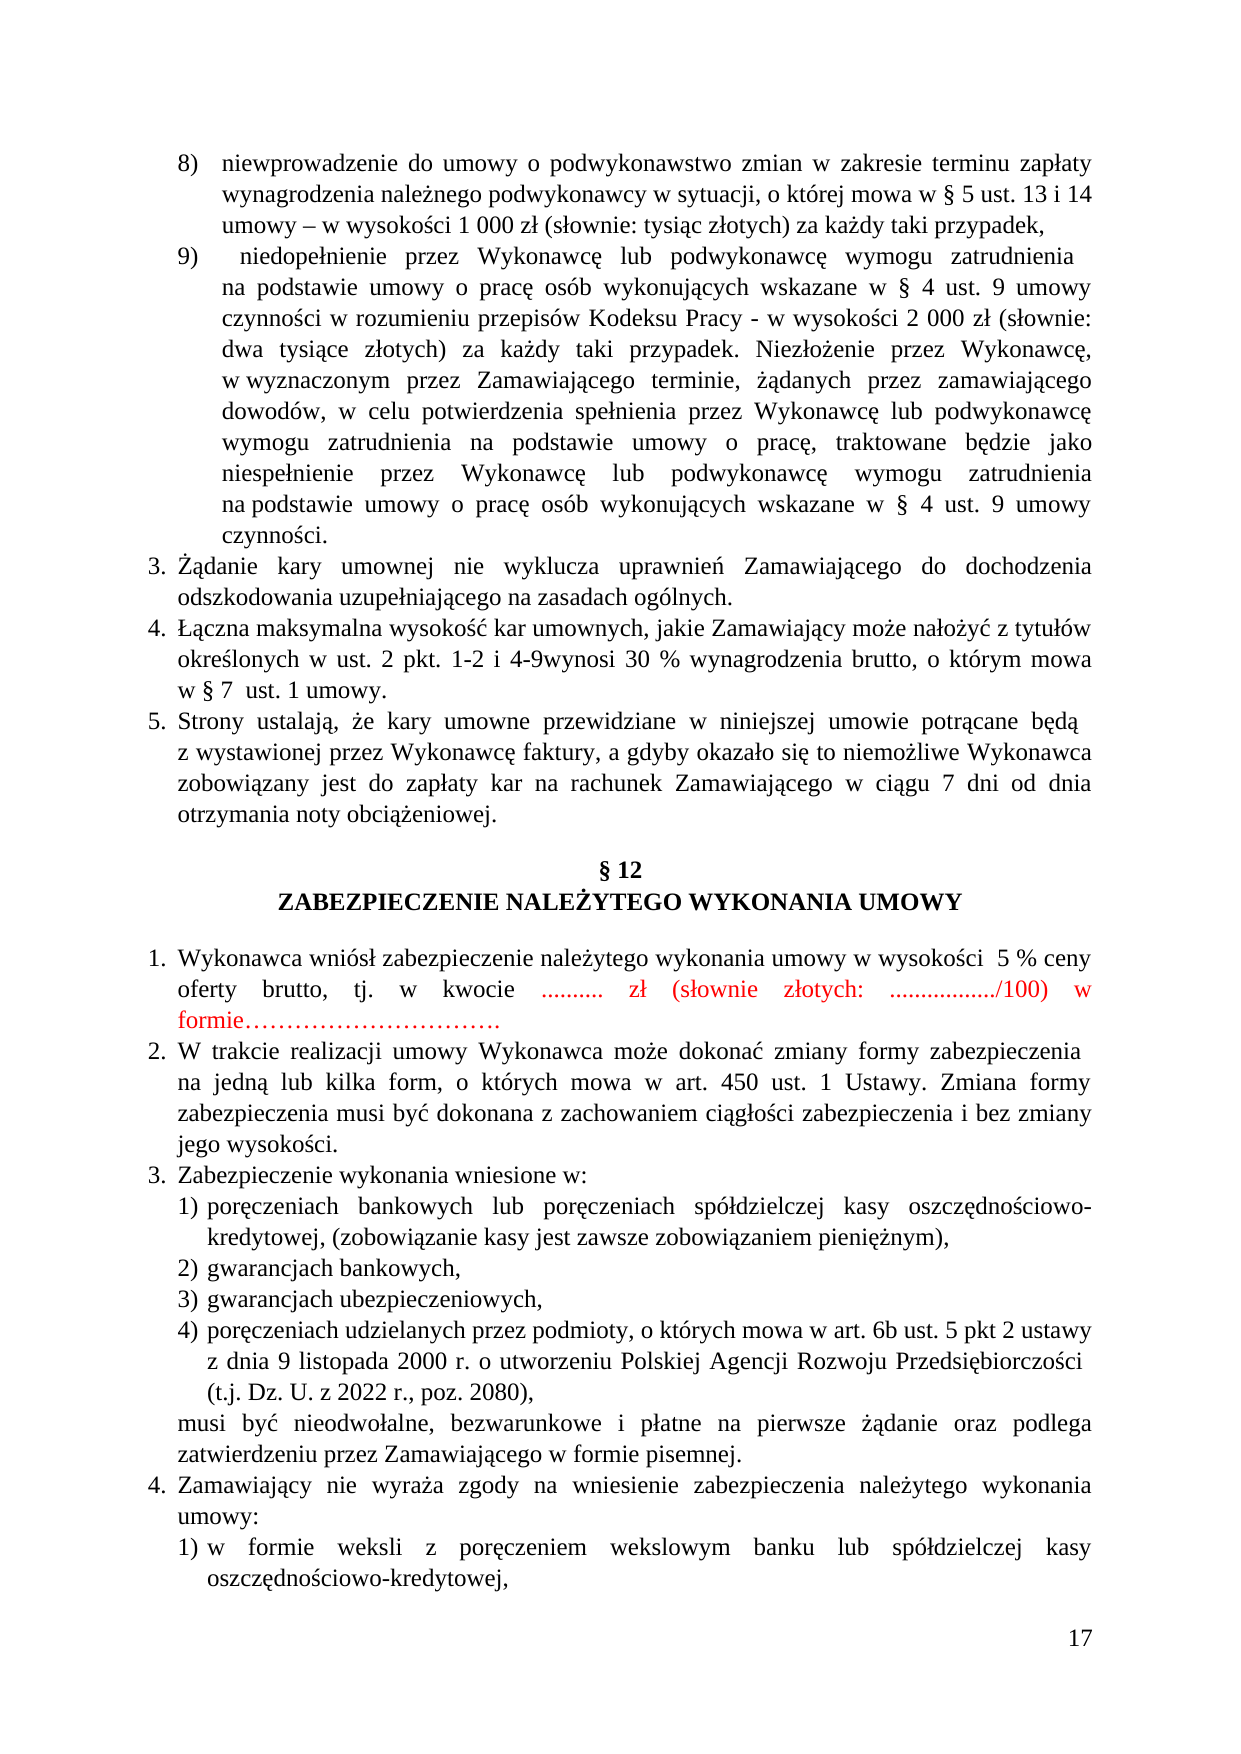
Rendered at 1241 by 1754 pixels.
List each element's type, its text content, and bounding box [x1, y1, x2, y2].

text musi być nieodwołalne, bezwarunkowe i płatne na pierwsze żądanie oraz podlega zatwierdzeniu przez Zamawiającego w formie pisemnej. [177, 1408, 1093, 1468]
list Strony ustalają, że kary umowne przewidziane w niniejszej umowie potrącane będą z wystawionej przez Wykonawcę faktury, a gdyby okazało się to niemożliwe Wykonawca zobowiązany jest do zapłaty kar na rachunek Zamawiającego w ciągu 7 dni od dnia otrzymania noty obciążeniowej. [148, 706, 1093, 828]
text 1) poręczeniach bankowych lub poręczeniach spółdzielczej kasy oszczędnościowo-kredytowej, (zobowiązanie kasy jest zawsze zobowiązaniem pieniężnym), [177, 1191, 1093, 1251]
list Łączna maksymalna wysokość kar umownych, jakie Zamawiający może nałożyć z tytułów określonych w ust. 2 pkt. 1-2 i 4-9wynosi 30 % wynagrodzenia brutto, o którym mowa w § 7 ust. 1 umowy. [148, 613, 1093, 704]
text 3. Zabezpieczenie wykonania wniesione w: [148, 1160, 1093, 1189]
text 4. Zamawiający nie wyraża zgody na wniesienie zabezpieczenia należytego wykonania umowy: [148, 1470, 1093, 1530]
text 1) w formie weksli z poręczeniem wekslowym banku lub spółdzielczej kasy oszczędnościowo-kredytowej, [177, 1532, 1093, 1592]
text ZABEZPIECZENIE NALEŻYTEGO WYKONANIA UMOWY [148, 887, 1093, 915]
list niedopełnienie przez Wykonawcę lub podwykonawcę wymogu zatrudnienia na podstawie umowy o pracę osób wykonujących wskazane w § 4 ust. 9 umowy czynności w rozumieniu przepisów Kodeksu Pracy - w wysokości 2 000 zł (słownie: dwa tysiące złotych) za każdy taki przypadek. Niezłożenie przez Wykonawcę, w wyznaczonym przez Zamawiającego terminie, żądanych przez zamawiającego dowodów, w celu potwierdzenia spełnienia przez Wykonawcę lub podwykonawcę wymogu zatrudnienia na podstawie umowy o pracę, traktowane będzie jako niespełnienie przez Wykonawcę lub podwykonawcę wymogu zatrudnienia na podstawie umowy o pracę osób wykonujących wskazane w § 4 ust. 9 umowy czynności. [177, 241, 1093, 549]
text § 12 [148, 856, 1093, 884]
text 2) gwarancjach bankowych, [177, 1253, 1093, 1282]
text 3) gwarancjach ubezpieczeniowych, [177, 1284, 1093, 1313]
list Żądanie kary umownej nie wyklucza uprawnień Zamawiającego do dochodzenia odszkodowania uzupełniającego na zasadach ogólnych. [148, 551, 1093, 611]
text 1. Wykonawca wniósł zabezpieczenie należytego wykonania umowy w wysokości 5 % ceny oferty brutto, tj. w kwocie .......... zł (słownie złotych: ................./100) w formie…………………………. [148, 943, 1093, 1033]
text 4) poręczeniach udzielanych przez podmioty, o których mowa w art. 6b ust. 5 pkt 2 ustawy z dnia 9 listopada 2000 r. o utworzeniu Polskiej Agencji Rozwoju Przedsiębiorczości (t.j. Dz. U. z 2022 r., poz. 2080), [177, 1315, 1093, 1406]
list niewprowadzenie do umowy o podwykonawstwo zmian w zakresie terminu zapłaty wynagrodzenia należnego podwykonawcy w sytuacji, o której mowa w § 5 ust. 13 i 14 umowy – w wysokości 1 000 zł (słownie: tysiąc złotych) za każdy taki przypadek, [177, 148, 1093, 238]
text 2. W trakcie realizacji umowy Wykonawca może dokonać zmiany formy zabezpieczenia na jedną lub kilka form, o których mowa w art. 450 ust. 1 Ustawy. Zmiana formy zabezpieczenia musi być dokonana z zachowaniem ciągłości zabezpieczenia i bez zmiany jego wysokości. [148, 1036, 1093, 1158]
